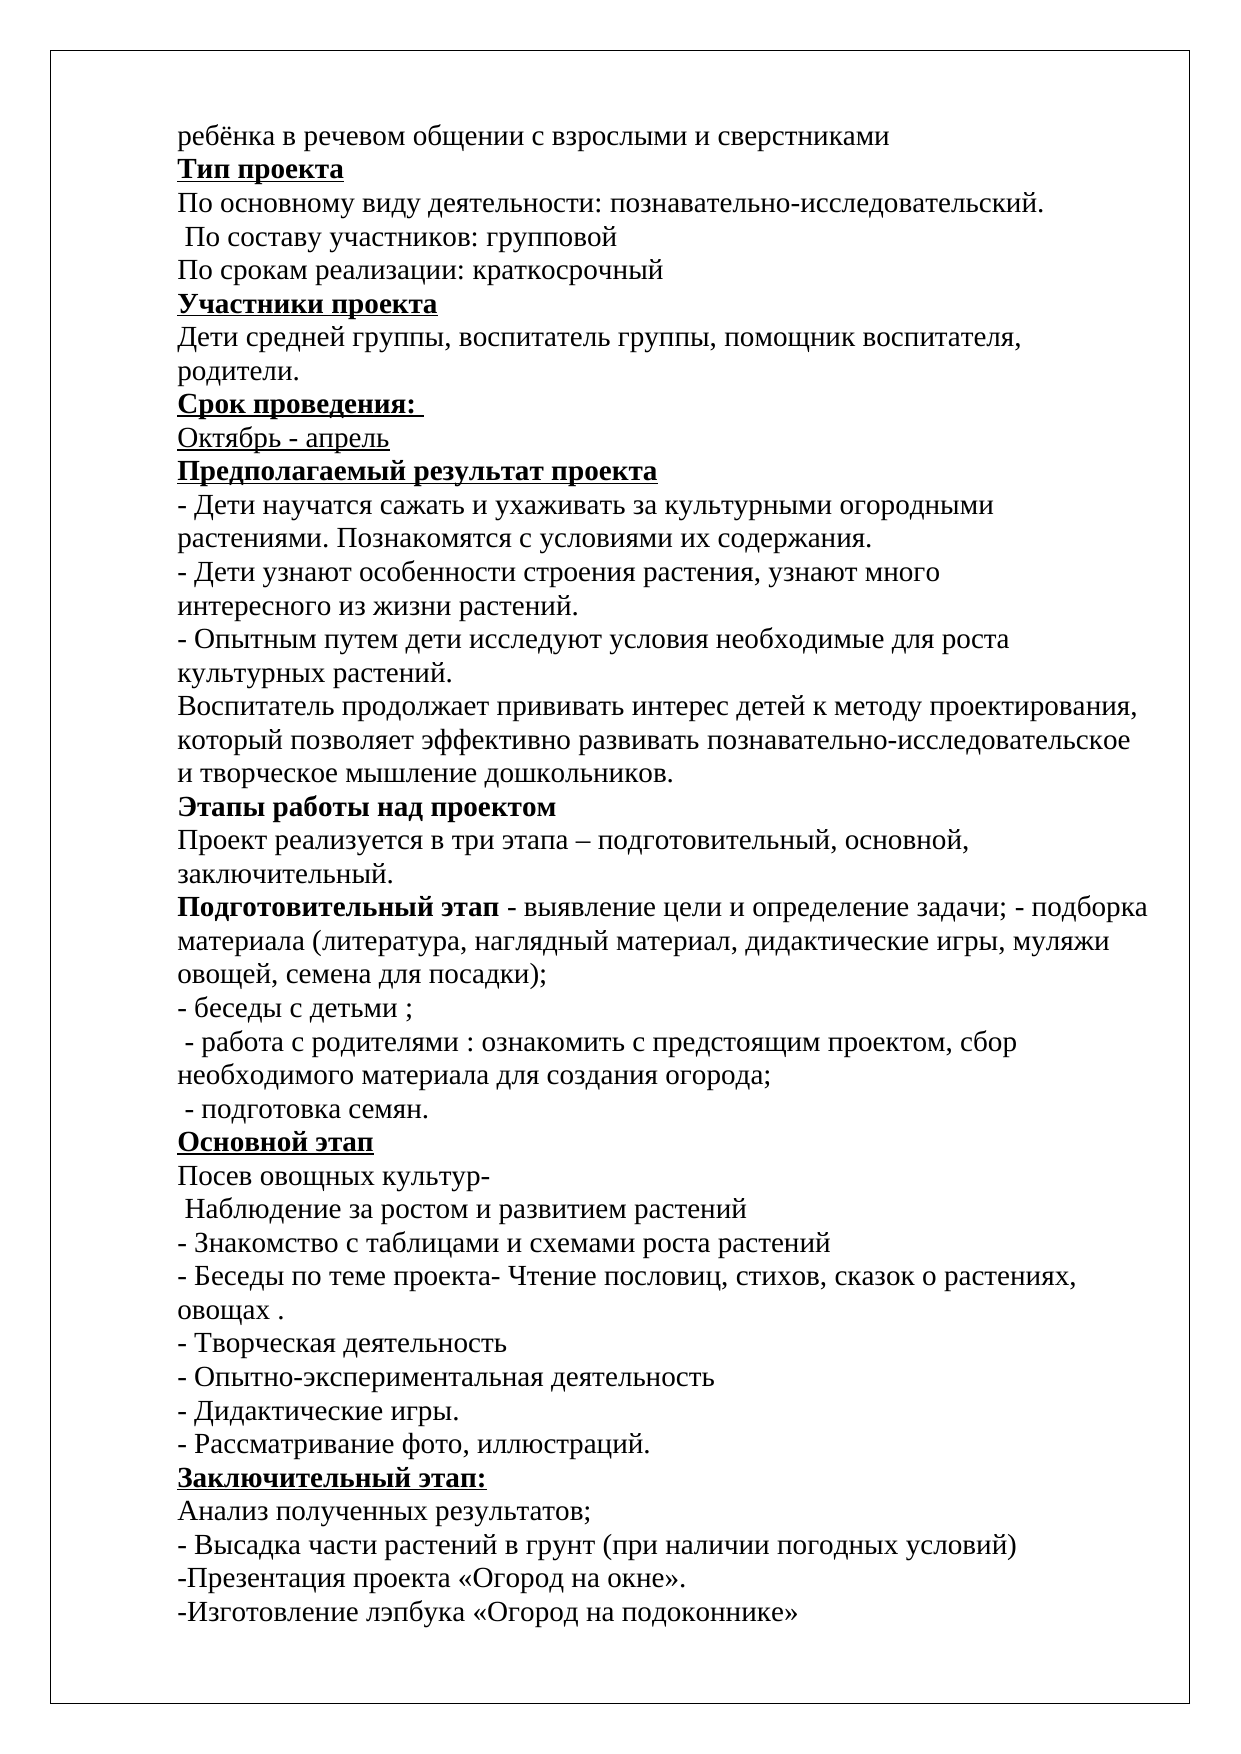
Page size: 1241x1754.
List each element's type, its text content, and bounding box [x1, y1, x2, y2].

text - Высадка части растений в грунт (при наличии погодных условий) -Презентация проекта «Огород на окне». -Изготовление лэпбука «Огород на подоконнике» [177, 1527, 1152, 1627]
text По основному виду деятельности: познавательно-исследовательский. [177, 185, 1152, 219]
text По срокам реализации: краткосрочный [177, 252, 1152, 286]
text Срок проведения: [177, 386, 1152, 420]
text - Опытно-экспериментальная деятельность [177, 1359, 1152, 1393]
text Проект реализуется в три этапа – подготовительный, основной, заключительный. [177, 822, 1152, 889]
text ребёнка в речевом общении с взрослыми и сверстниками [177, 118, 1152, 152]
text - Рассматривание фото, иллюстраций. [177, 1426, 1152, 1460]
text - Дидактические игры. [177, 1393, 1152, 1426]
text Тип проекта [177, 152, 1152, 185]
text Наблюдение за ростом и развитием растений [177, 1191, 1152, 1225]
text Этапы работы над проектом [177, 789, 1152, 822]
text Октябрь - апрель [177, 420, 1152, 453]
text Воспитатель продолжает прививать интерес детей к методу проектирования, который позволяет эффективно развивать познавательно-исследовательское и творческое мышление дошкольников. [177, 688, 1152, 789]
text - Беседы по теме проекта- Чтение пословиц, стихов, сказок о растениях, овощах . [177, 1258, 1152, 1326]
text интересного из жизни растений. [177, 588, 1152, 621]
text Предполагаемый результат проекта [177, 453, 1152, 487]
text Основной этап [177, 1124, 1152, 1158]
text По составу участников: групповой [177, 219, 1152, 252]
text - Дети узнают особенности строения растения, узнают много [177, 554, 1152, 588]
text Подготовительный этап - выявление цели и определение задачи; - подборка материала (литература, наглядный материал, дидактические игры, муляжи овощей, семена для посадки); [177, 889, 1152, 990]
text - работа с родителями : ознакомить с предстоящим проектом, сбор необходимого материала для создания огорода; [177, 1024, 1152, 1091]
text - Опытным путем дети исследуют условия необходимые для роста культурных растений. [177, 621, 1152, 688]
text Участники проекта [177, 286, 1152, 319]
text Посев овощных культур- [177, 1158, 1152, 1191]
text Анализ полученных результатов; [177, 1493, 1152, 1527]
text - Дети научатся сажать и ухаживать за культурными огородными растениями. Познакомятся с условиями их содержания. [177, 487, 1152, 554]
text - Творческая деятельность [177, 1326, 1152, 1359]
text - беседы с детьми ; [177, 990, 1152, 1024]
text Заключительный этап: [177, 1460, 1152, 1493]
text - подготовка семян. [177, 1091, 1152, 1124]
text - Знакомство с таблицами и схемами роста растений [177, 1225, 1152, 1258]
text Дети средней группы, воспитатель группы, помощник воспитателя, родители. [177, 319, 1152, 386]
